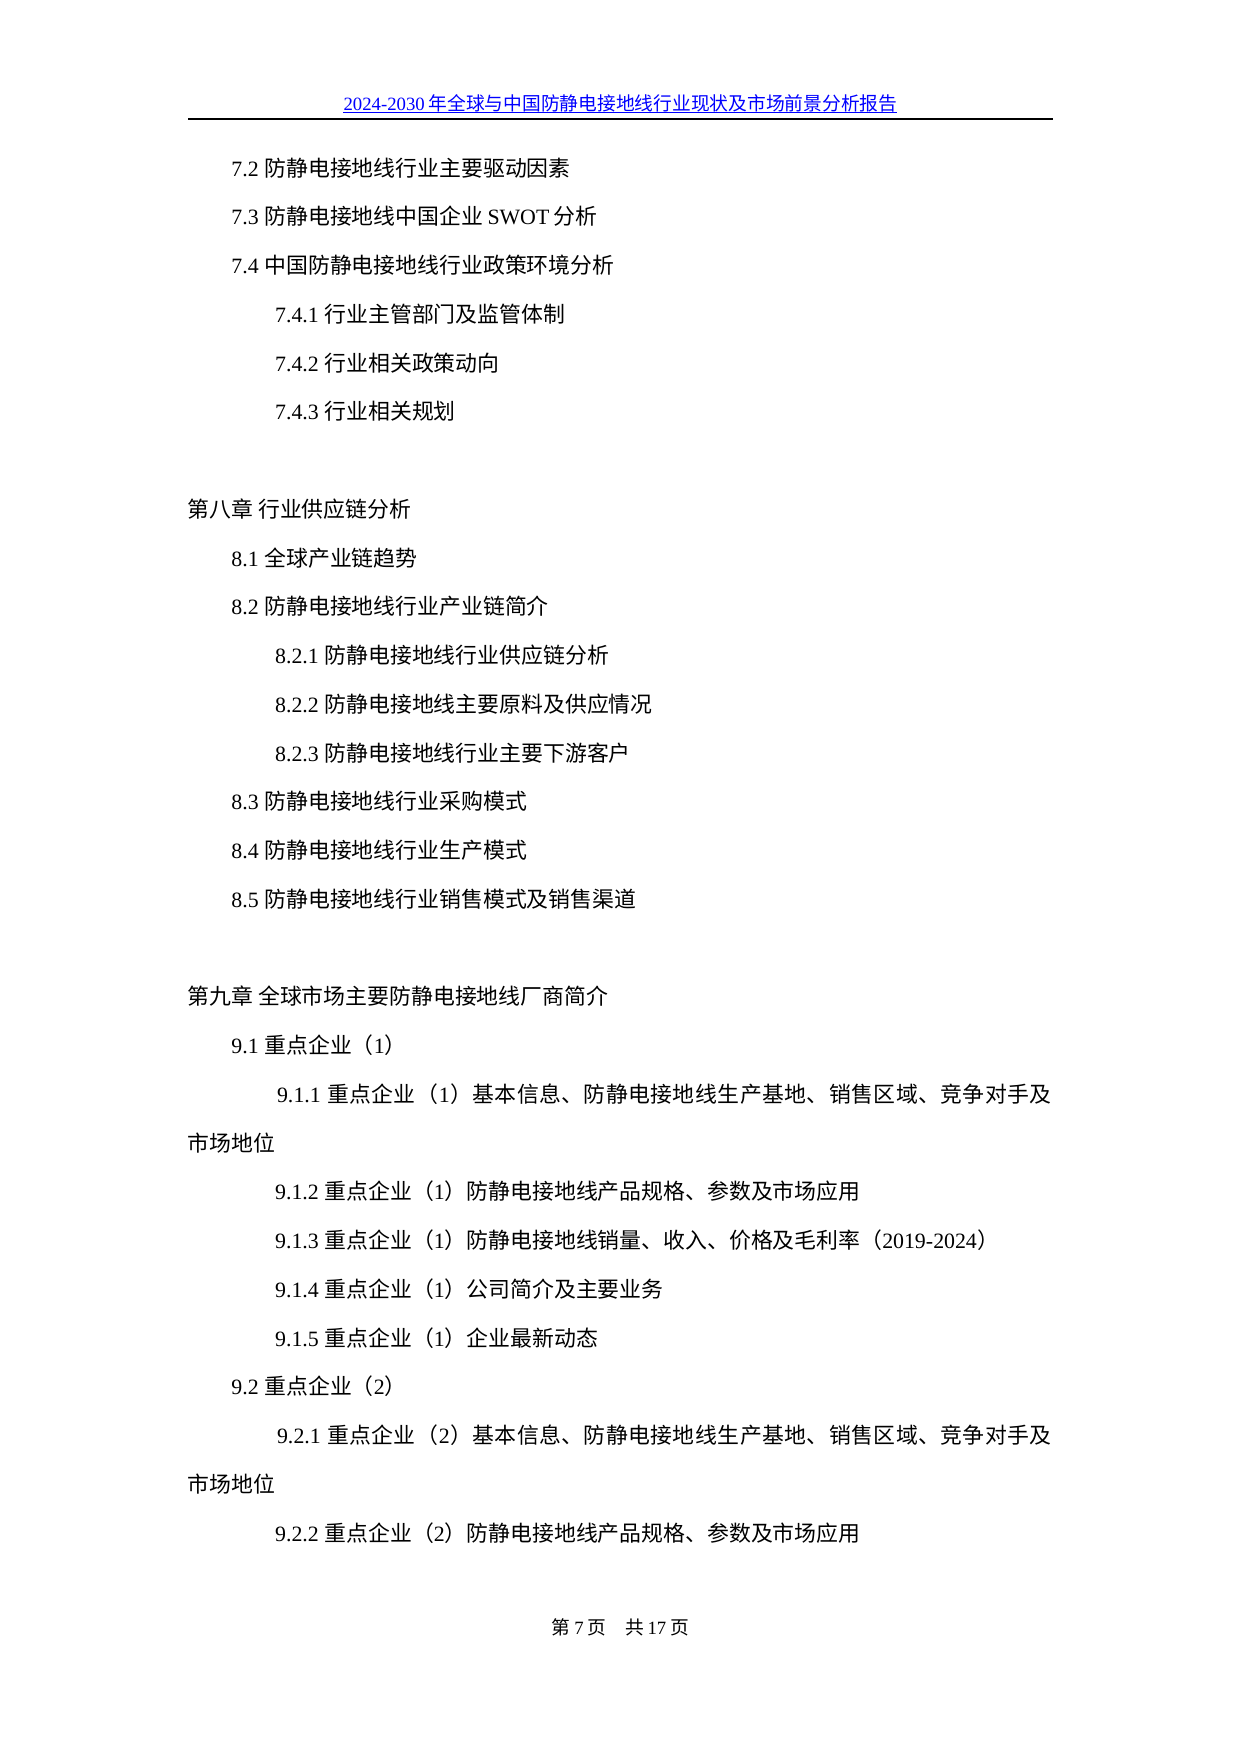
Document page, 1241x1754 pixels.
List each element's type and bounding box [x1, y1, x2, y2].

text [187, 150, 1053, 1548]
